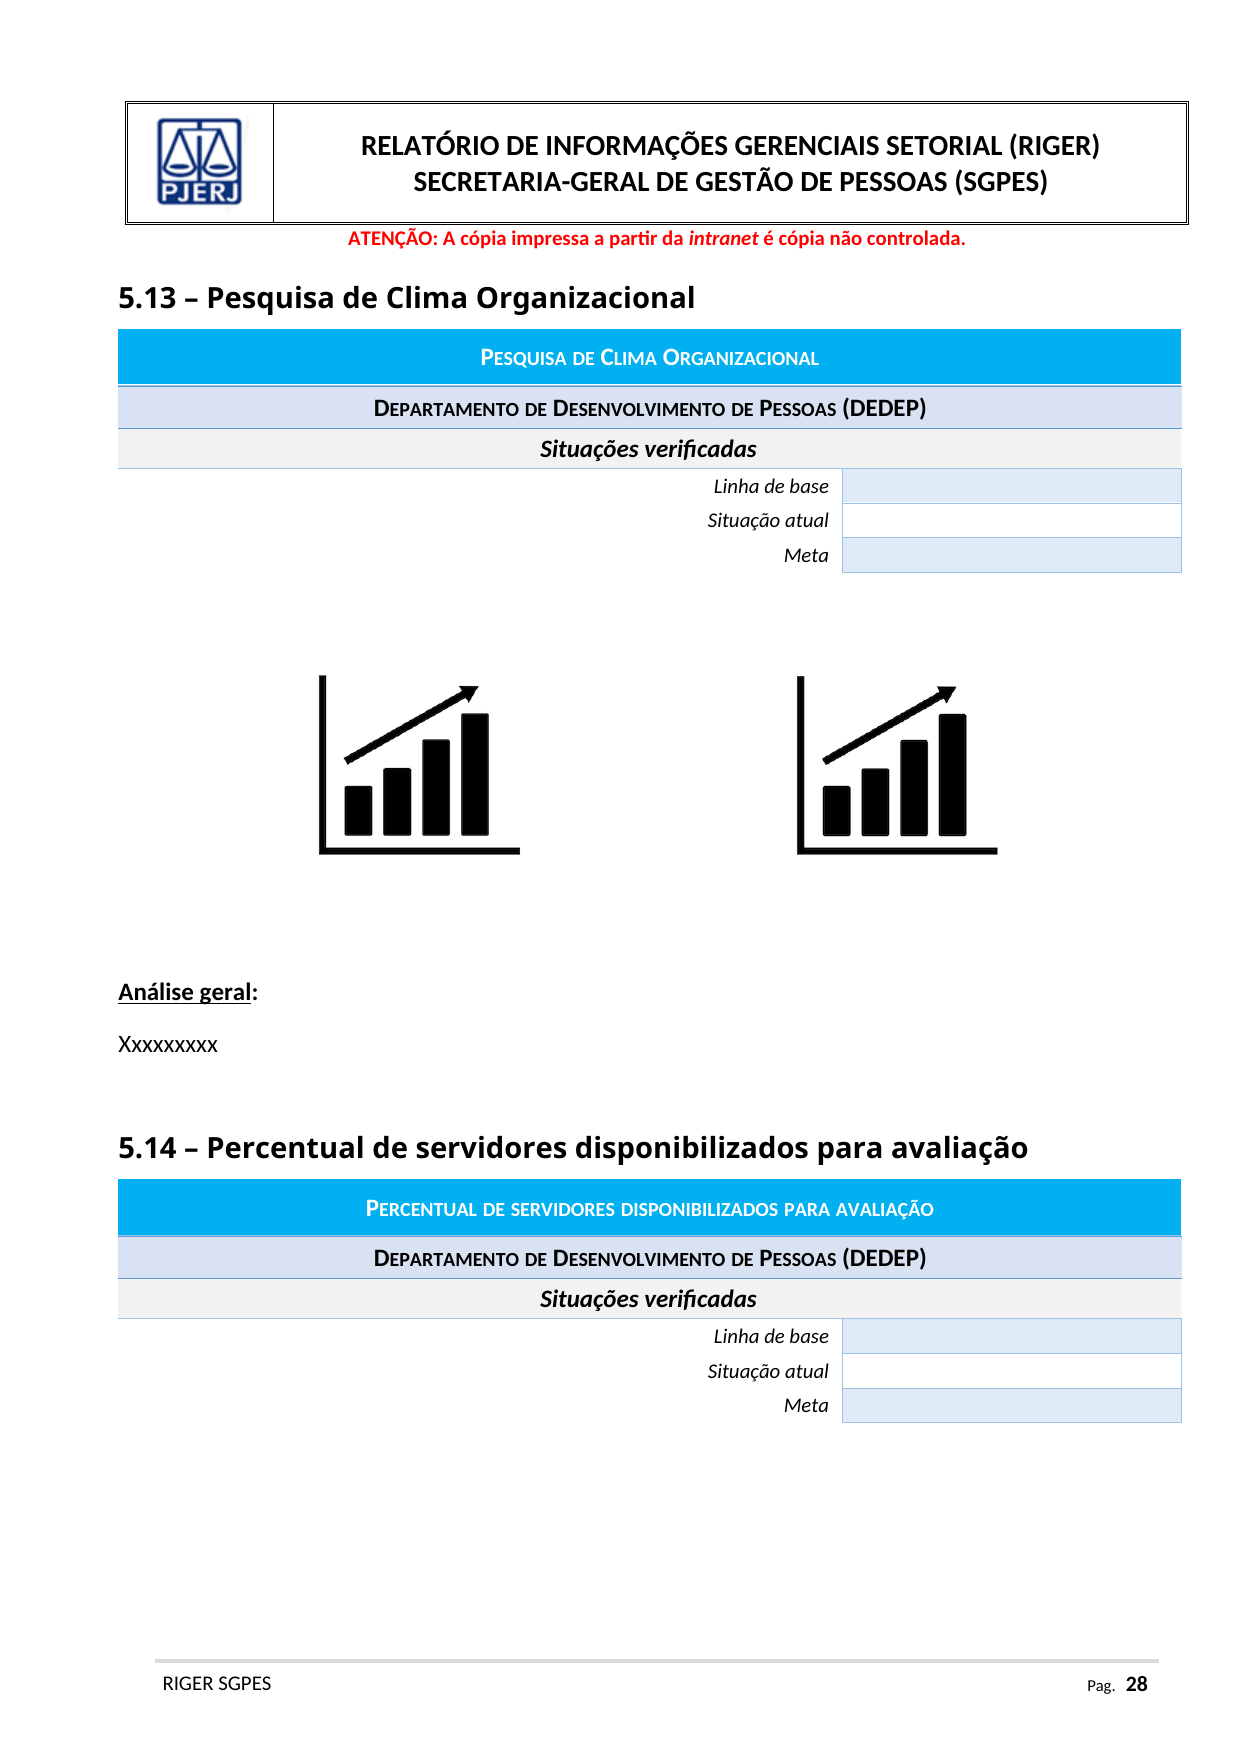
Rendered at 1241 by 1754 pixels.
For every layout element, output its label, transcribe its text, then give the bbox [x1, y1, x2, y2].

table_header Pesquisa de Clima Organizacional [118, 329, 1181, 384]
subtitle 5.14 – Percentual de servidores disponibilizados para avaliação [118, 1127, 1196, 1167]
table_header Situações verificadas [118, 429, 1181, 468]
table_header Departamento de Desenvolvimento de Pessoas (DEDEP) [118, 1237, 1182, 1278]
table_cell Situação atual [118, 503, 842, 537]
text Xxxxxxxxx [118, 1028, 1196, 1059]
table_header Percentual de servidores disponibilizados para avaliação [118, 1179, 1181, 1235]
table_cell [843, 504, 1181, 537]
table_cell Situação atual [118, 1353, 842, 1387]
table_header Situações verificadas [118, 1279, 1181, 1318]
table_cell [843, 1354, 1181, 1387]
table_header Departamento de Desenvolvimento de Pessoas (DEDEP) [118, 387, 1182, 428]
table_cell [843, 1319, 1181, 1353]
table_cell Linha de base [118, 1319, 842, 1353]
picture [179, 620, 1135, 909]
picture [151, 112, 249, 214]
table_cell [843, 469, 1181, 502]
subtitle 5.13 – Pesquisa de Clima Organizacional [118, 277, 1196, 317]
table_cell Linha de base [118, 469, 842, 502]
table_cell [843, 1389, 1181, 1422]
table_cell Meta [118, 537, 842, 572]
table_cell Meta [118, 1388, 842, 1422]
text Análise geral: [118, 976, 1196, 1007]
table_cell [843, 538, 1181, 572]
